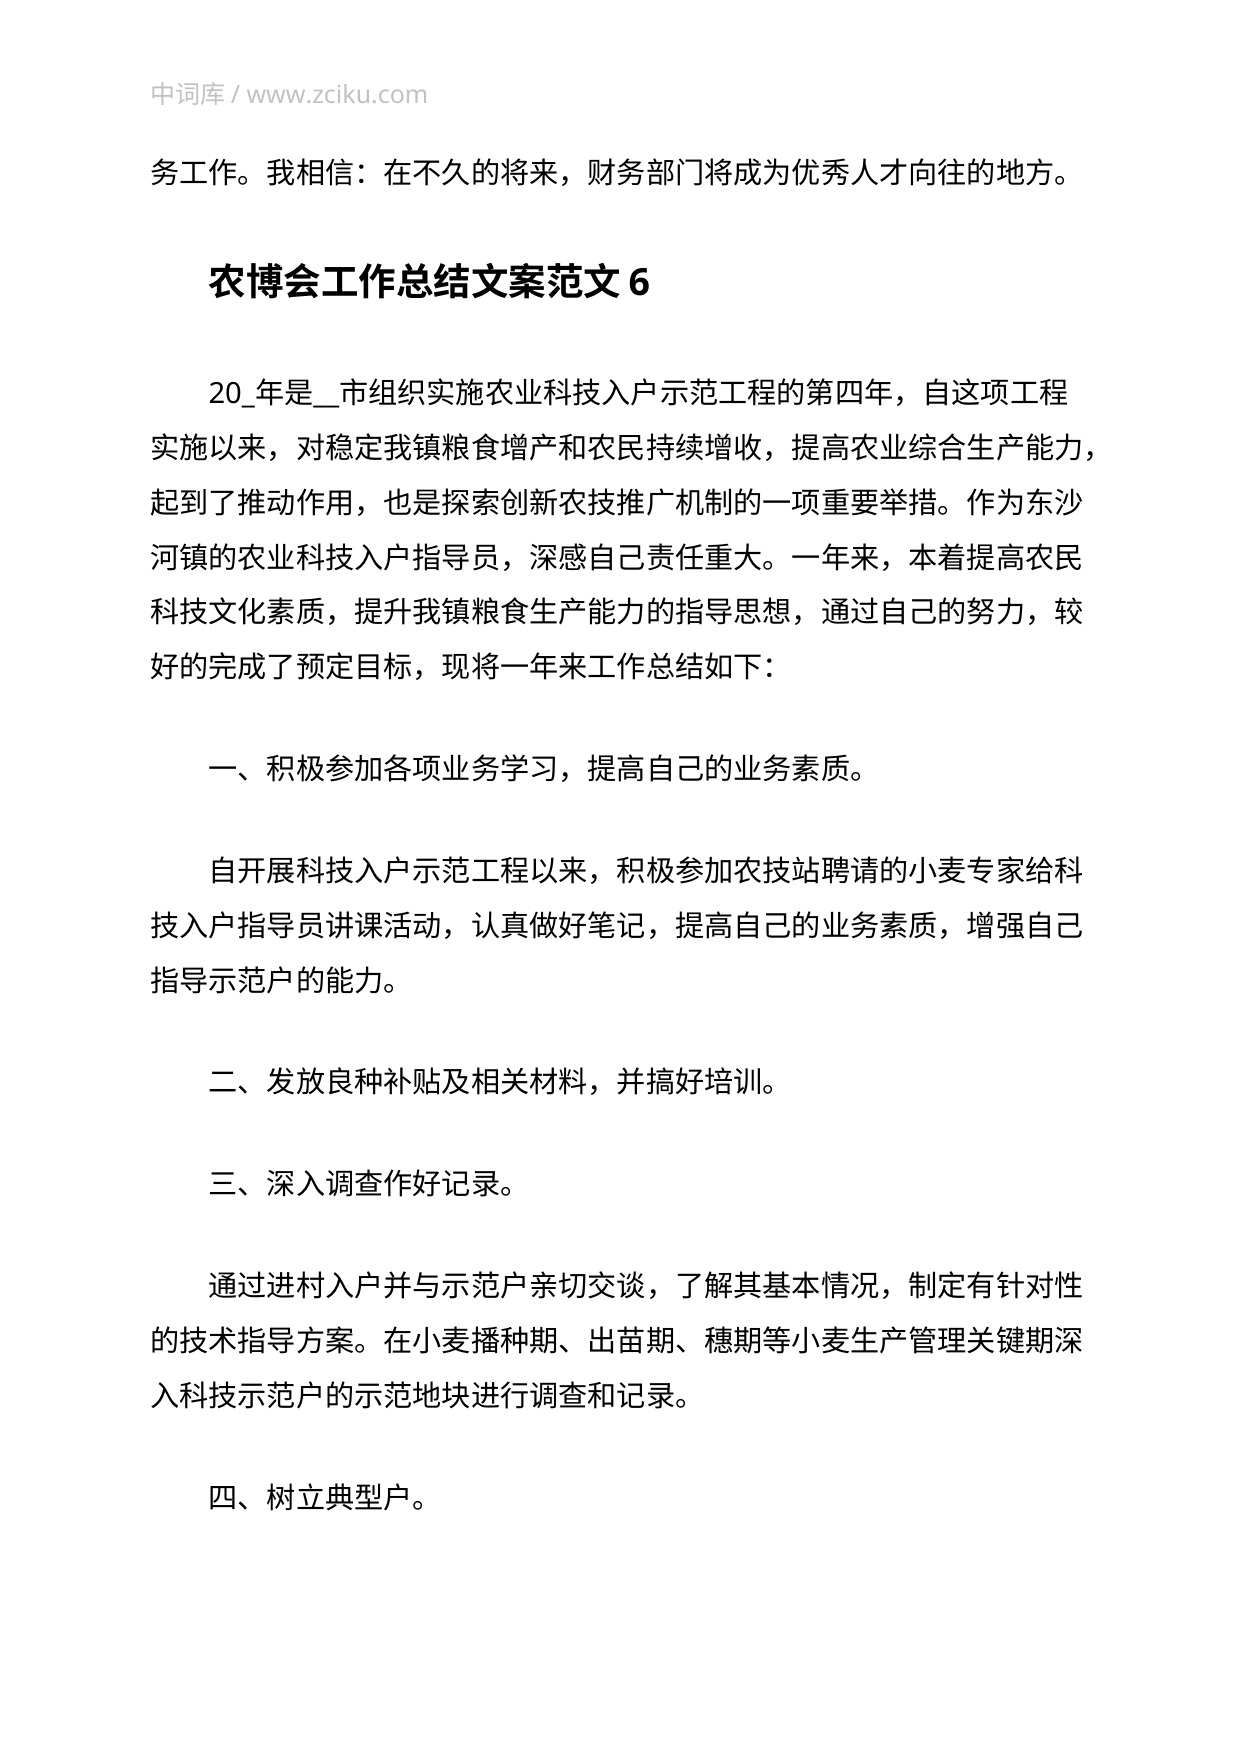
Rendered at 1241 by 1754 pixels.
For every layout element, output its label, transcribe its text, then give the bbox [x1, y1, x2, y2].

text 四、树立典型户。 [150, 1474, 1090, 1516]
text 通过进村入户并与示范户亲切交谈，了解其基本情况，制定有针对性的技术指导方案。在小麦播种期、出苗期、穗期等小麦生产管理关键期深入科技示范户的示范地块进行调查和记录。 [150, 1263, 1090, 1415]
text 一、积极参加各项业务学习，提高自己的业务素质。 [150, 746, 1090, 788]
text 自开展科技入户示范工程以来，积极参加农技站聘请的小麦专家给科技入户指导员讲课活动，认真做好笔记，提高自己的业务素质，增强自己指导示范户的能力。 [150, 847, 1090, 999]
text 二、发放良种补贴及相关材料，并搞好培训。 [150, 1059, 1090, 1101]
text 农博会工作总结文案范文6 [150, 252, 1090, 306]
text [150, 150, 1090, 192]
text 三、深入调查作好记录。 [150, 1161, 1090, 1203]
text 20_年是__市组织实施农业科技入户示范工程的第四年，自这项工程实施以来，对稳定我镇粮食增产和农民持续增收，提高农业综合生产能力，起到了推动作用，也是探索创新农技推广机制的一项重要举措。作为东沙河镇的农业科技入户指导员，深感自己责任重大。一年来，本着提高农民科技文化素质，提升我镇粮食生产能力的指导思想，通过自己的努力，较好的完成了预定目标，现将一年来工作总结如下： [150, 369, 1090, 686]
